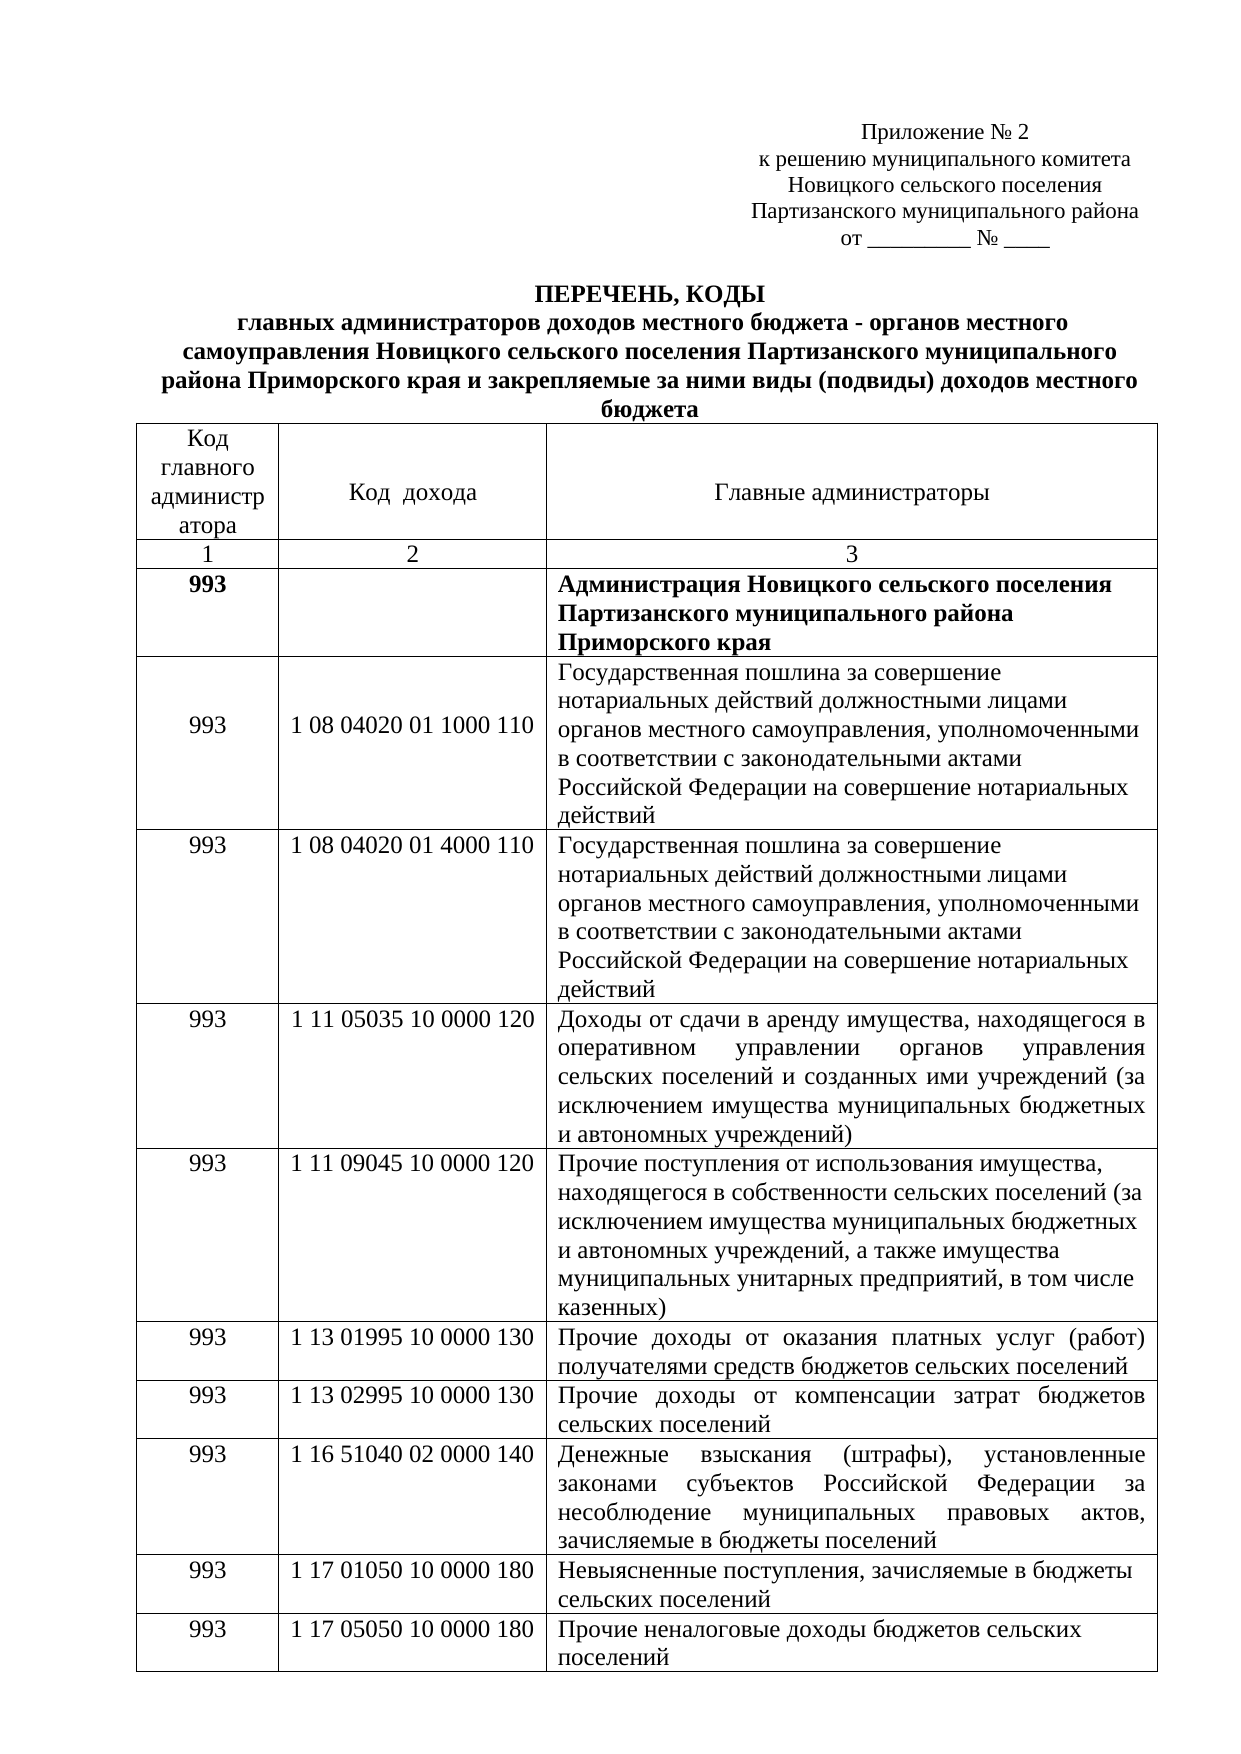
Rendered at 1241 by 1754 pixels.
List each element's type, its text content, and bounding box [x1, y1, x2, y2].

text от _________ № ____ [738, 224, 1152, 250]
table_cell 993 [137, 1322, 278, 1379]
table_cell Прочие доходы от оказания платных услуг (работ) получателями средств бюджетов сельских поселений [547, 1322, 1157, 1379]
text ПЕРЕЧЕНЬ, КОДЫ [148, 279, 1152, 307]
text главных администраторов доходов местного бюджета - органов местного самоуправления Новицкого сельского поселения Партизанского муниципального района Приморского края и закрепляемые за ними виды (подвиды) доходов местного бюджета [148, 307, 1152, 422]
text к решению муниципального комитета [738, 144, 1152, 171]
table_cell 1 13 02995 10 0000 130 [279, 1381, 546, 1438]
table_cell 993 [137, 1614, 278, 1671]
table_cell 1 16 51040 02 0000 140 [279, 1439, 546, 1554]
table_cell 1 17 05050 10 0000 180 [279, 1614, 546, 1671]
text Партизанского муниципального района [738, 197, 1152, 224]
table_cell Доходы от сдачи в аренду имущества, находящегося в оперативном управлении органов управления сельских поселений и созданных ими учреждений (за исключением имущества муниципальных бюджетных и автономных учреждений) [547, 1004, 1157, 1147]
table_cell 1 11 05035 10 0000 120 [279, 1004, 546, 1147]
table_cell 1 17 01050 10 0000 180 [279, 1555, 546, 1613]
table_cell [279, 569, 546, 656]
table_cell 993 [137, 1555, 278, 1613]
table_cell Прочие поступления от использования имущества, находящегося в собственности сельских поселений (за исключением имущества муниципальных бюджетных и автономных учреждений, а также имущества муниципальных унитарных предприятий, в том числе казенных) [547, 1149, 1157, 1321]
table_cell Администрация Новицкого сельского поселения Партизанского муниципального района Приморского края [547, 569, 1157, 656]
table_cell Прочие доходы от компенсации затрат бюджетов сельских поселений [547, 1381, 1157, 1438]
table_cell 993 [137, 1439, 278, 1554]
table_cell 3 [547, 540, 1157, 568]
table_cell 1 [137, 540, 278, 568]
table_header Код дохода [279, 424, 546, 538]
table_cell Невыясненные поступления, зачисляемые в бюджеты сельских поселений [547, 1555, 1157, 1613]
table_cell Государственная пошлина за совершение нотариальных действий должностными лицами органов местного самоуправления, уполномоченными в соответствии с законодательными актами Российской Федерации на совершение нотариальных действий [547, 830, 1157, 1003]
table_cell Денежные взыскания (штрафы), установленные законами субъектов Российской Федерации за несоблюдение муниципальных правовых актов, зачисляемые в бюджеты поселений [547, 1439, 1157, 1554]
table_cell 993 [137, 1149, 278, 1321]
table_cell 1 11 09045 10 0000 120 [279, 1149, 546, 1321]
table_cell 1 13 01995 10 0000 130 [279, 1322, 546, 1379]
text Новицкого сельского поселения [738, 171, 1152, 197]
text Приложение № 2 [738, 118, 1152, 144]
table_cell 1 08 04020 01 1000 110 [279, 657, 546, 829]
table_cell 993 [137, 1004, 278, 1147]
table_cell 993 [137, 569, 278, 656]
table_cell Государственная пошлина за совершение нотариальных действий должностными лицами органов местного самоуправления, уполномоченными в соответствии с законодательными актами Российской Федерации на совершение нотариальных действий [547, 657, 1157, 829]
table_header Код главного администратора [137, 424, 278, 538]
table_cell 1 08 04020 01 4000 110 [279, 830, 546, 1003]
table_header Главные администраторы [547, 424, 1157, 538]
table_cell 2 [279, 540, 546, 568]
table_cell 993 [137, 657, 278, 829]
table_cell 993 [137, 1381, 278, 1438]
table_cell Прочие неналоговые доходы бюджетов сельских поселений [547, 1614, 1157, 1671]
table_cell 993 [137, 830, 278, 1003]
